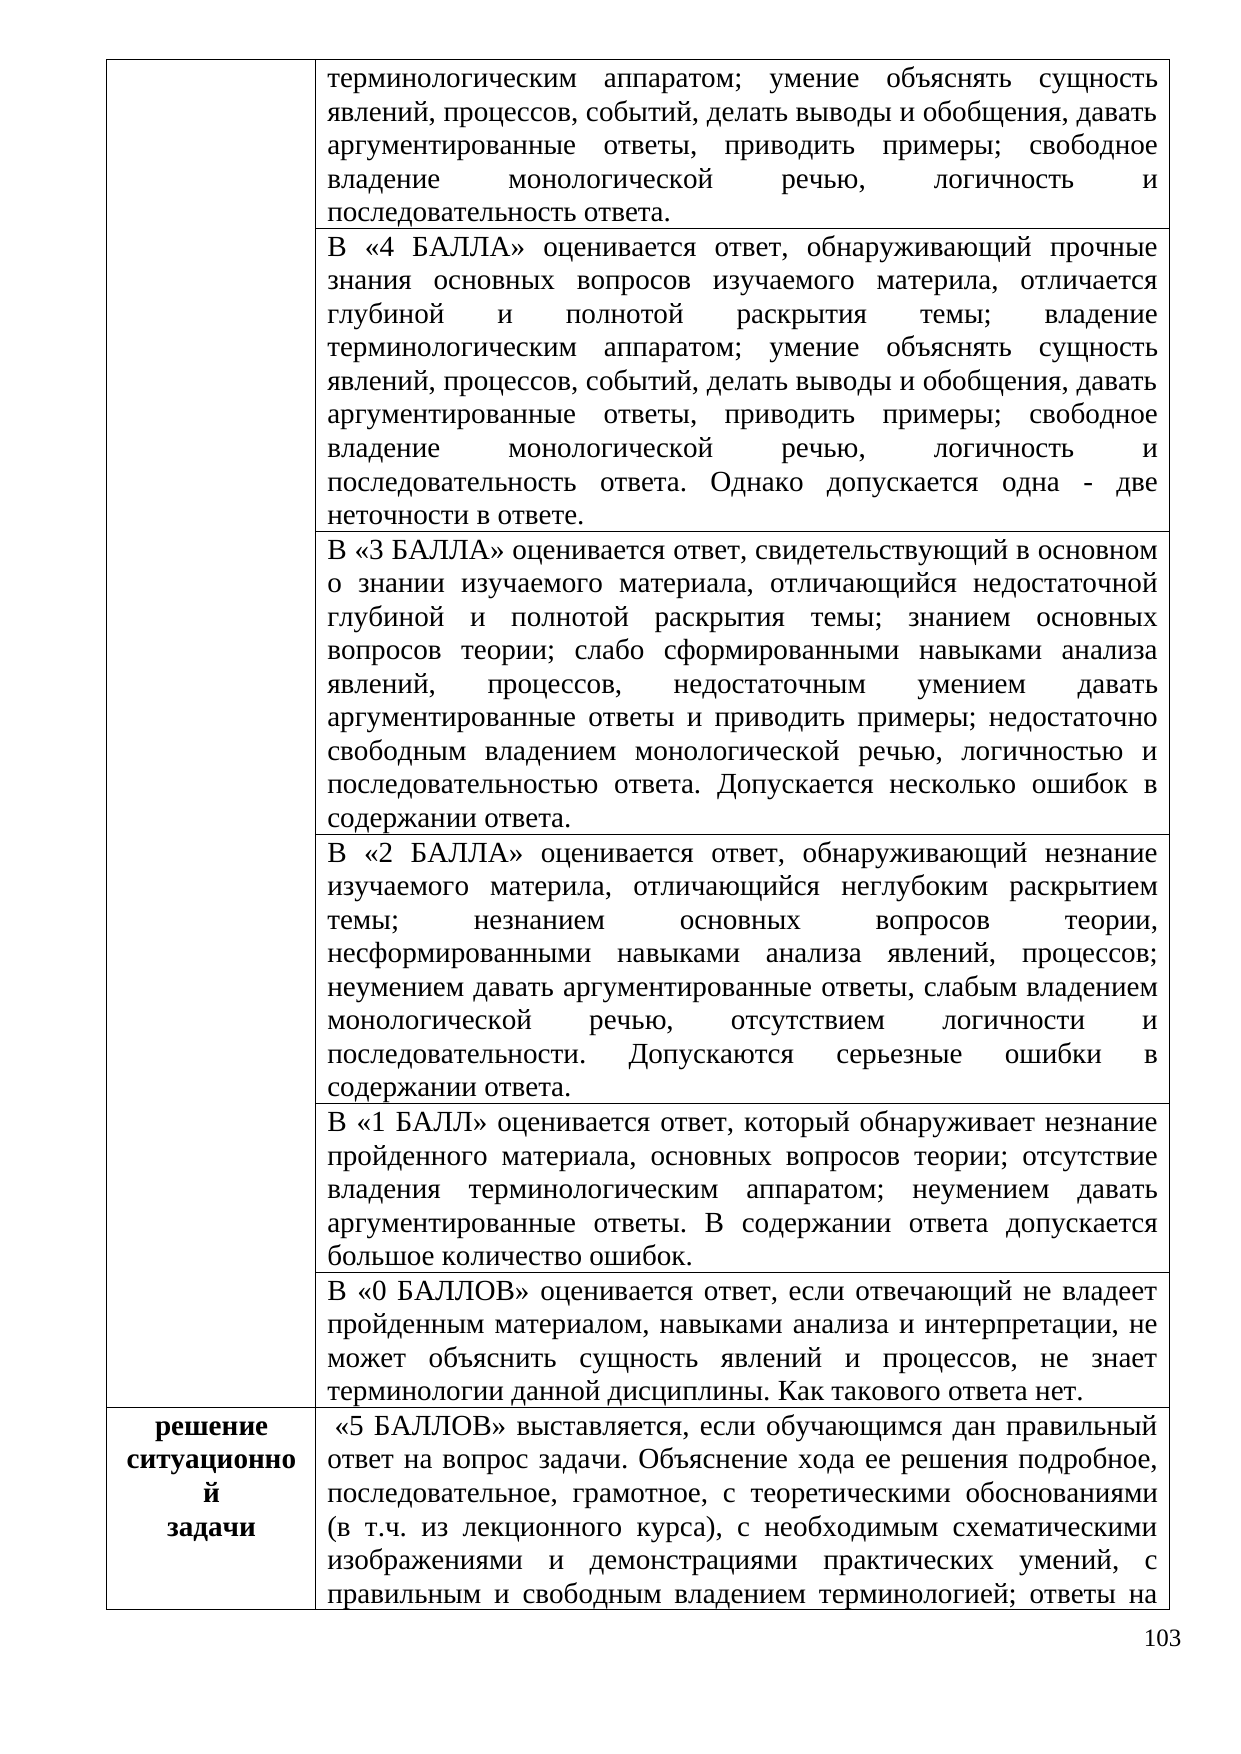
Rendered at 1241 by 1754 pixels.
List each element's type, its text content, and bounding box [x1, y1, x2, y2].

table_cell В «1 БАЛЛ» оценивается ответ, который обнаруживает незнание пройденного материала, основных вопросов теории; отсутствие владения терминологическим аппаратом; неумением давать аргументированные ответы. В содержании ответа допускается большое количество ошибок. [316, 1104, 1169, 1272]
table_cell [107, 1408, 315, 1609]
table_cell В «3 БАЛЛА» оценивается ответ, свидетельствующий в основном о знании изучаемого материала, отличающийся недостаточной глубиной и полнотой раскрытия темы; знанием основных вопросов теории; слабо сформированными навыками анализа явлений, процессов, недостаточным умением давать аргументированные ответы и приводить примеры; недостаточно свободным владением монологической речью, логичностью и последовательностью ответа. Допускается несколько ошибок в содержании ответа. [316, 532, 1169, 834]
table_cell В «0 БАЛЛОВ» оценивается ответ, если отвечающий не владеет пройденным материалом, навыками анализа и интерпретации, не может объяснить сущность явлений и процессов, не знает терминологии данной дисциплины. Как такового ответа нет. [316, 1273, 1169, 1407]
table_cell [316, 60, 1169, 228]
table_cell В «2 БАЛЛА» оценивается ответ, обнаруживающий незнание изучаемого материла, отличающийся неглубоким раскрытием темы; незнанием основных вопросов теории, несформированными навыками анализа явлений, процессов; неумением давать аргументированные ответы, слабым владением монологической речью, отсутствием логичности и последовательности. Допускаются серьезные ошибки в содержании ответа. [316, 835, 1169, 1103]
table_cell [316, 1408, 1169, 1609]
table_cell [107, 60, 315, 1407]
table_cell В «4 БАЛЛА» оценивается ответ, обнаруживающий прочные знания основных вопросов изучаемого материла, отличается глубиной и полнотой раскрытия темы; владение терминологическим аппаратом; умение объяснять сущность явлений, процессов, событий, делать выводы и обобщения, давать аргументированные ответы, приводить примеры; свободное владение монологической речью, логичность и последовательность ответа. Однако допускается одна - две неточности в ответе. [316, 229, 1169, 531]
